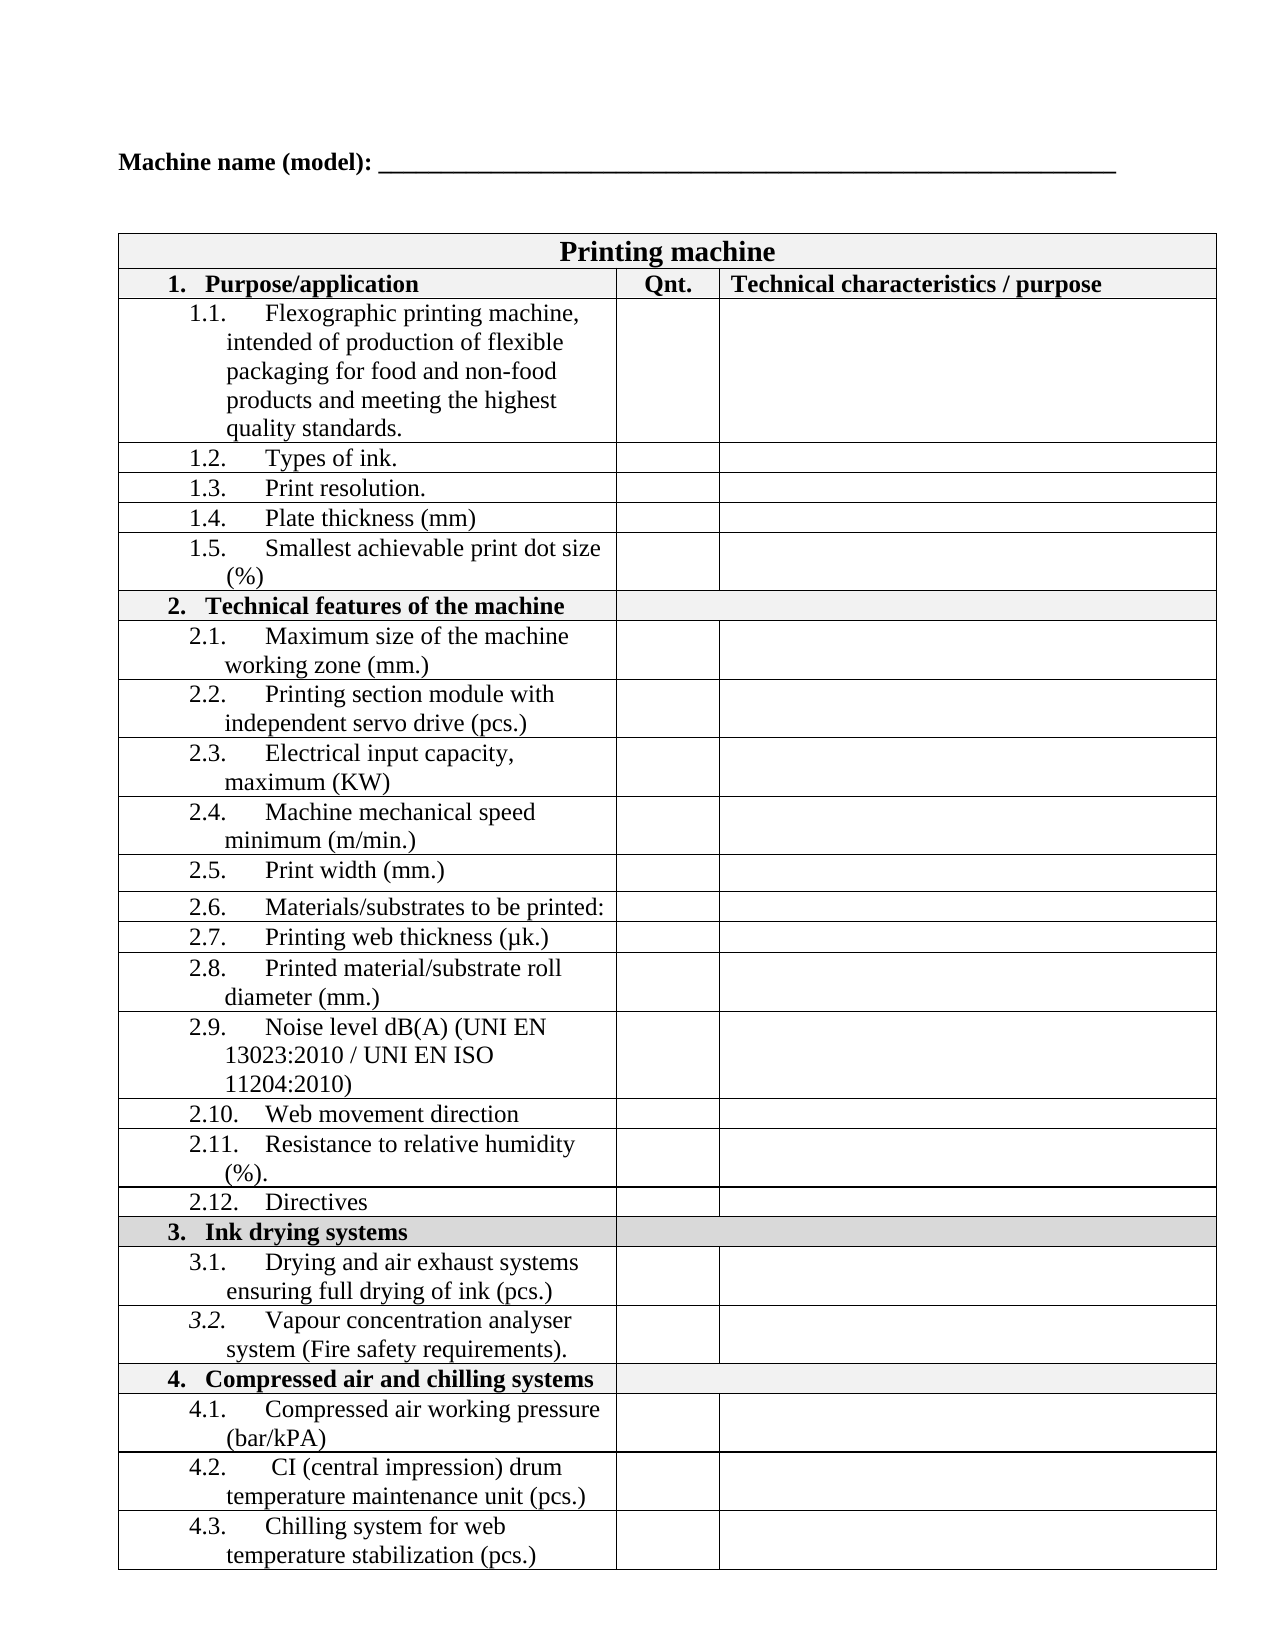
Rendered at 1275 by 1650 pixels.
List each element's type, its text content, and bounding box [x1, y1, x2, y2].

table_cell [617, 533, 719, 590]
table_header Printing machine [119, 234, 1216, 268]
table_cell [617, 1217, 1216, 1246]
table_cell [720, 855, 1216, 891]
table_cell [617, 299, 719, 442]
table_cell [617, 797, 719, 854]
table_cell [617, 1188, 719, 1216]
table_cell [617, 738, 719, 796]
table_cell Flexographic printing machine, intended of production of flexible packaging for food and non-food products and meeting the highest quality standards. [119, 299, 616, 442]
table_cell [720, 738, 1216, 796]
table_cell [617, 473, 719, 502]
table_cell [720, 1188, 1216, 1216]
table_cell Qnt. [617, 269, 719, 297]
table_cell [720, 1012, 1216, 1098]
table_cell Printing web thickness (µk.) [119, 922, 616, 952]
table_cell Resistance to relative humidity (%). [119, 1129, 616, 1186]
table_cell [720, 953, 1216, 1011]
table_cell Plate thickness (mm) [119, 503, 616, 532]
table_cell Printing section module with independent servo drive (pcs.) [119, 680, 616, 737]
table_cell [720, 1453, 1216, 1510]
table_cell [720, 533, 1216, 590]
table_cell [617, 1247, 719, 1304]
table_cell Vapour concentration analyser system (Fire safety requirements). [119, 1306, 616, 1363]
table_cell Materials/substrates to be printed: [119, 892, 616, 921]
table_cell Compressed air and chilling systems [119, 1364, 616, 1393]
table_cell Drying and air exhaust systems ensuring full drying of ink (pcs.) [119, 1247, 616, 1304]
table_cell [617, 1306, 719, 1363]
table_cell [617, 922, 719, 952]
table_cell Printed material/substrate roll diameter (mm.) [119, 953, 616, 1011]
table_cell [720, 1129, 1216, 1186]
table_cell [617, 503, 719, 532]
table_cell [720, 892, 1216, 921]
text Machine name (model): ___________________________________________________________ [118, 147, 1216, 176]
table_cell [617, 621, 719, 678]
table_cell Directives [119, 1188, 616, 1216]
table_cell [720, 797, 1216, 854]
table_cell [617, 855, 719, 891]
table_cell [617, 1453, 719, 1510]
table_cell Web movement direction [119, 1099, 616, 1128]
table_cell [617, 680, 719, 737]
table_cell [720, 922, 1216, 952]
table_cell Print width (mm.) [119, 855, 616, 891]
table_cell [720, 1099, 1216, 1128]
table_cell [617, 1511, 719, 1568]
table_cell [617, 953, 719, 1011]
table_cell [617, 1129, 719, 1186]
table_cell Maximum size of the machine working zone (mm.) [119, 621, 616, 678]
table_cell Compressed air working pressure (bar/kPA) [119, 1394, 616, 1451]
table_cell [720, 621, 1216, 678]
table_cell Types of ink. [119, 443, 616, 472]
table_cell Chilling system for web temperature stabilization (pcs.) [119, 1511, 616, 1568]
table_cell [720, 473, 1216, 502]
table_cell Noise level dB(A) (UNI EN 13023:2010 / UNI EN ISO 11204:2010) [119, 1012, 616, 1098]
table_cell Machine mechanical speed minimum (m/min.) [119, 797, 616, 854]
table_cell [720, 443, 1216, 472]
table_cell Ink drying systems [119, 1217, 616, 1246]
table_cell [617, 892, 719, 921]
table_cell [720, 299, 1216, 442]
table_cell [720, 503, 1216, 532]
table_cell Purpose/application [119, 269, 616, 297]
table_cell [617, 591, 1216, 620]
table_cell [720, 1247, 1216, 1304]
table_cell [720, 1511, 1216, 1568]
table_cell Smallest achievable print dot size (%) [119, 533, 616, 590]
table_cell [720, 1306, 1216, 1363]
table_cell [720, 1394, 1216, 1451]
table_cell [617, 443, 719, 472]
table_cell Technical features of the machine [119, 591, 616, 620]
table_cell Electrical input capacity, maximum (KW) [119, 738, 616, 796]
table_cell [720, 680, 1216, 737]
table_cell Print resolution. [119, 473, 616, 502]
table_cell [617, 1012, 719, 1098]
table_cell [617, 1099, 719, 1128]
table_cell [617, 1364, 1216, 1393]
table_cell [617, 1394, 719, 1451]
table_cell Technical characteristics / purpose [720, 269, 1216, 297]
table_cell CI (central impression) drum temperature maintenance unit (pcs.) [119, 1453, 616, 1510]
